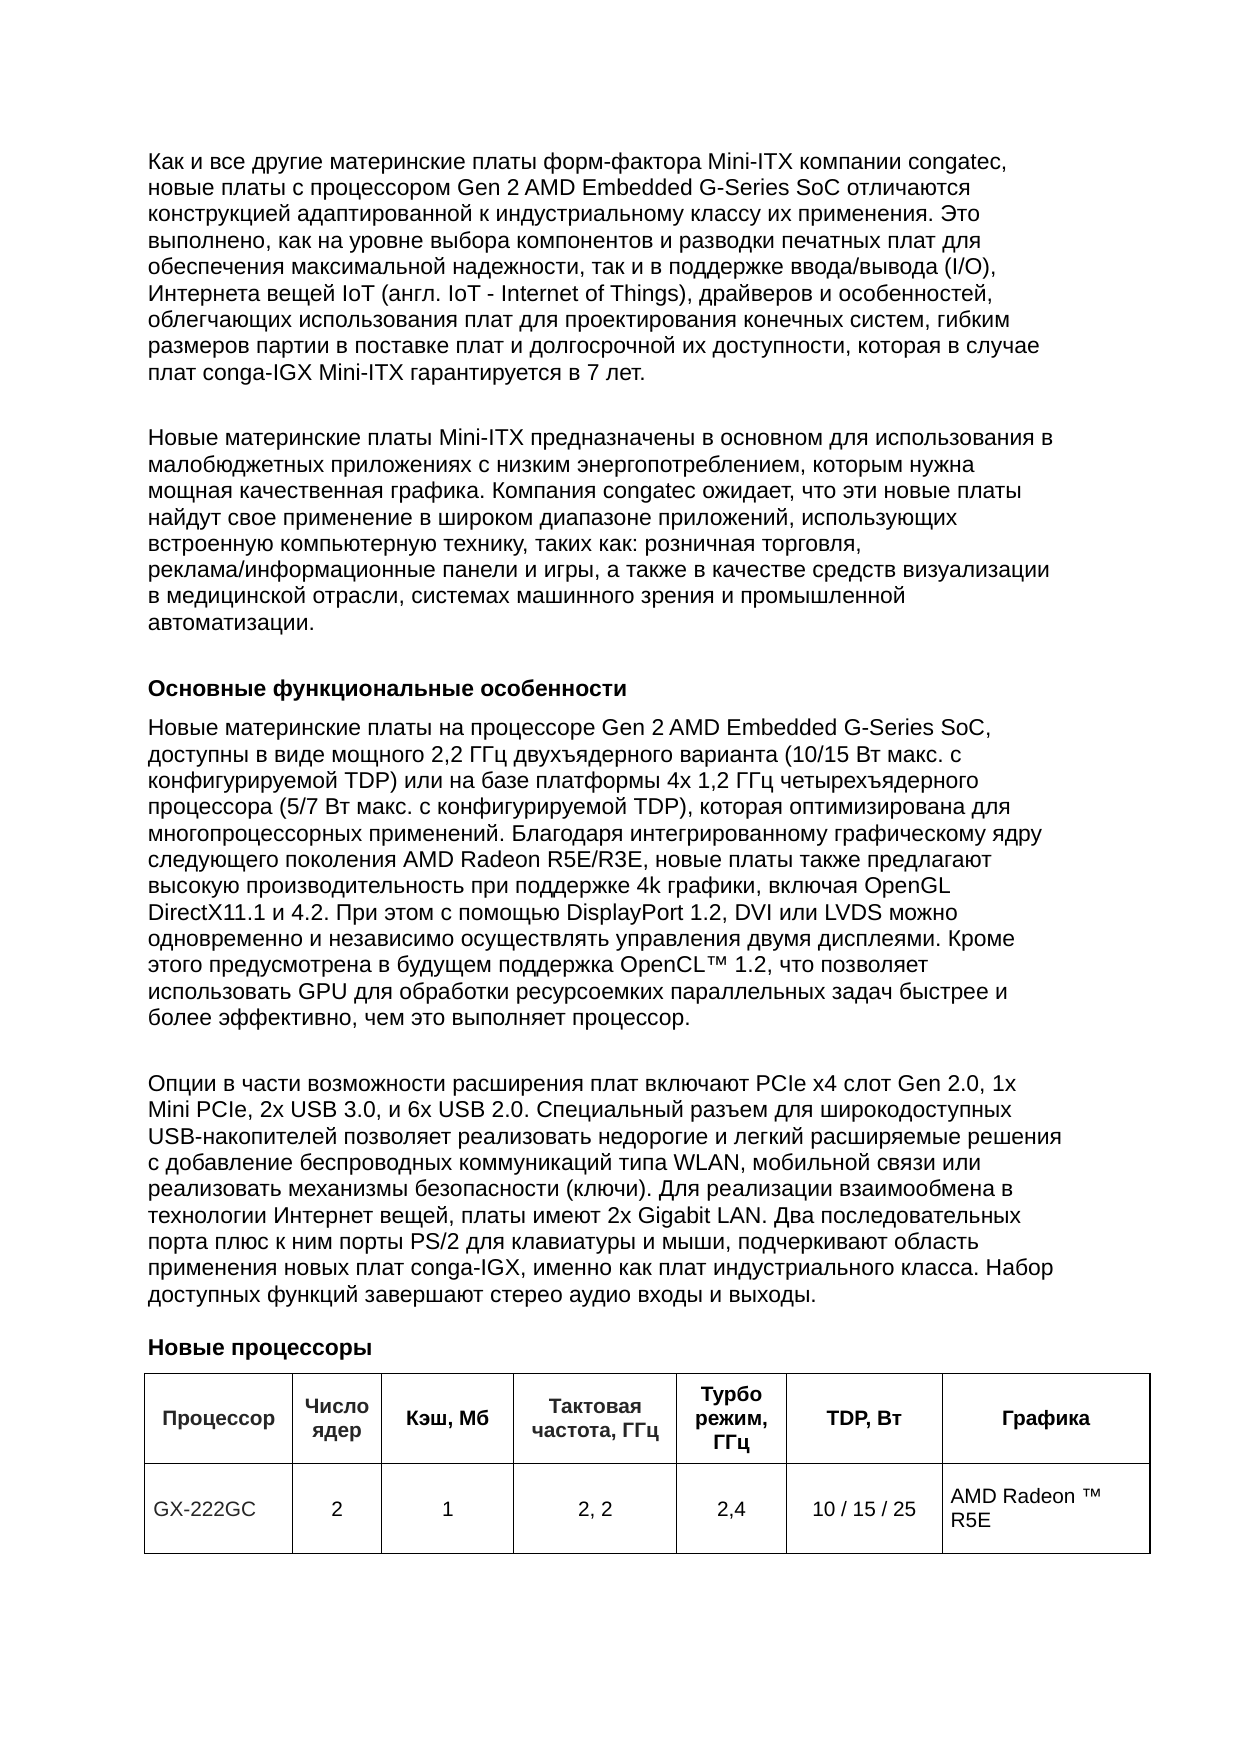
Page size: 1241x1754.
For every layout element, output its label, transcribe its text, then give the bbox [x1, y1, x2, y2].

table_header Кэш, Мб [382, 1374, 513, 1462]
text Основные функциональные особенности [148, 675, 1063, 701]
table_cell 2 [293, 1464, 381, 1553]
table_cell AMD Radeon ™ R5E [943, 1464, 1149, 1553]
text Опции в части возможности расширения плат включают PCIe x4 слот Gen 2.0, 1x Mini PCIe, 2x USB 3.0, и 6x USB 2.0. Специальный разъем для широкодоступных USB-накопителей позволяет реализовать недорогие и легкий расширяемые решения с добавление беспроводных коммуникаций типа WLAN, мобильной связи или реализовать механизмы безопасности (ключи). Для реализации взаимообмена в технологии Интернет вещей, платы имеют 2x Gigabit LAN. Два последовательных порта плюс к ним порты PS/2 для клавиатуры и мыши, подчеркивают область применения новых плат conga-IGX, именно как плат индустриального класса. Набор доступных функций завершают стерео аудио входы и выходы. [148, 1070, 1063, 1307]
table_header TDP, Вт [787, 1374, 942, 1462]
table_header Процессор [145, 1374, 292, 1462]
table_header Графика [943, 1374, 1149, 1462]
table_cell 1 [382, 1464, 513, 1553]
table_header Тактовая частота, ГГц [514, 1374, 676, 1462]
text Новые материнские платы на процессоре Gen 2 AMD Embedded G-Series SoC, доступны в виде мощного 2,2 ГГц двухъядерного варианта (10/15 Вт макс. с конфигурируемой TDP) или на базе платформы 4x 1,2 ГГц четырехъядерного процессора (5/7 Вт макс. с конфигурируемой TDP), которая оптимизирована для многопроцессорных применений. Благодаря интегрированному графическому ядру следующего поколения AMD Radeon R5E/R3E, новые платы также предлагают высокую производительность при поддержке 4k графики, включая OpenGL DirectX11.1 и 4.2. При этом с помощью DisplayPort 1.2, DVI или LVDS можно одновременно и независимо осуществлять управления двумя дисплеями. Кроме этого предусмотрена в будущем поддержка OpenCL™ 1.2, что позволяет использовать GPU для обработки ресурсоемких параллельных задач быстрее и более эффективно, чем это выполняет процессор. [148, 714, 1063, 1030]
table_cell 2, 2 [514, 1464, 676, 1553]
table_cell 2,4 [677, 1464, 786, 1553]
text Новые процессоры [148, 1333, 1063, 1360]
table_header Число ядер [293, 1374, 381, 1462]
table_header Турбо режим, ГГц [677, 1374, 786, 1462]
text Как и все другие материнские платы форм-фактора Mini-ITX компании congatec, новые платы с процессором Gen 2 AMD Embedded G-Series SoC отличаются конструкцией адаптированной к индустриальному классу их применения. Это выполнено, как на уровне выбора компонентов и разводки печатных плат для обеспечения максимальной надежности, так и в поддержке ввода/вывода (I/O), Интернета вещей IoT (англ. IoT - Internet of Things), драйверов и особенностей, облегчающих использования плат для проектирования конечных систем, гибким размеров партии в поставке плат и долгосрочной их доступности, которая в случае плат conga-IGX Mini-ITX гарантируется в 7 лет. [148, 148, 1063, 385]
table_cell GX-222GC [145, 1464, 292, 1553]
table_cell 10 / 15 / 25 [787, 1464, 942, 1553]
text Новые материнские платы Mini-ITX предназначены в основном для использования в малобюджетных приложениях с низким энергопотреблением, которым нужна мощная качественная графика. Компания congatec ожидает, что эти новые платы найдут свое применение в широком диапазоне приложений, использующих встроенную компьютерную технику, таких как: розничная торговля, реклама/информационные панели и игры, а также в качестве средств визуализации в медицинской отрасли, системах машинного зрения и промышленной автоматизации. [148, 424, 1063, 635]
